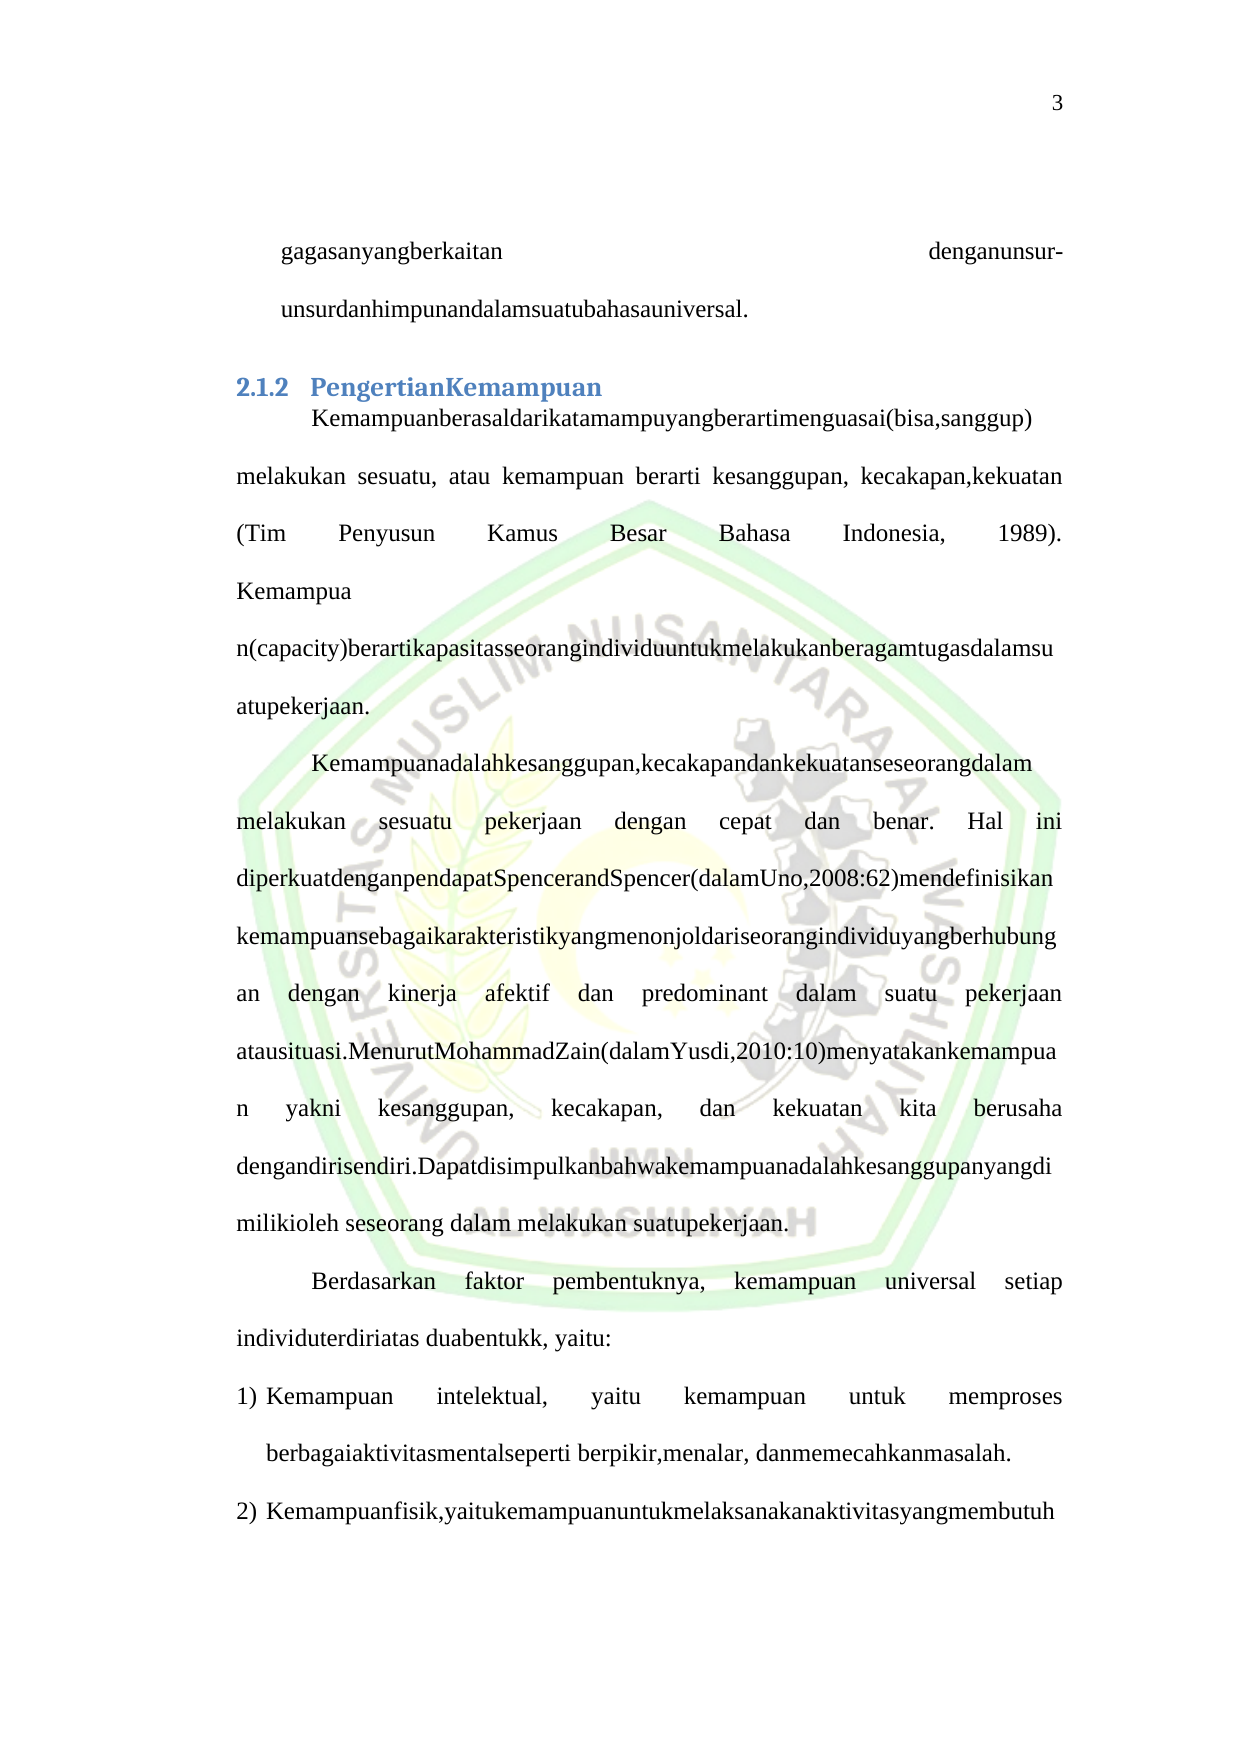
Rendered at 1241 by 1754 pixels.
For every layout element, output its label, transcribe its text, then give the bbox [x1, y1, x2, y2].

list Kemampuan intelektual, yaitu kemampuan untuk memproses berbagaiaktivitasmentalseperti berpikir,menalar, danmemecahkanmasalah. [236, 1381, 1063, 1467]
subtitle 2.1.2 PengertianKemampuan [236, 372, 1063, 403]
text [281, 236, 1063, 322]
text Berdasarkan faktor pembentuknya, kemampuan universal setiap individuterdiriatas duabentukk, yaitu: [236, 1266, 1063, 1352]
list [236, 1496, 1063, 1524]
text Kemampuanadalahkesanggupan,kecakapandankekuatanseseorangdalam melakukan sesuatu pekerjaan dengan cepat dan benar. Hal ini diperkuatdenganpendapatSpencerandSpencer(dalamUno,2008:62)mendefinisikankemampuansebagaikarakteristikyangmenonjoldariseorangindividuyangberhubungan dengan kinerja afektif dan predominant dalam suatu pekerjaan atausituasi.MenurutMohammadZain(dalamYusdi,2010:10)menyatakankemampuan yakni kesanggupan, kecakapan, dan kekuatan kita berusaha dengandirisendiri.Dapatdisimpulkanbahwakemampuanadalahkesanggupanyangdimilikioleh seseorang dalam melakukan suatupekerjaan. [236, 748, 1063, 1237]
text Kemampuanberasaldarikatamampuyangberartimenguasai(bisa,sanggup) melakukan sesuatu, atau kemampuan berarti kesanggupan, kecakapan,kekuatan (Tim Penyusun Kamus Besar Bahasa Indonesia, 1989). Kemampuan(capacity)berartikapasitasseorangindividuuntukmelakukanberagamtugasdalamsuatupekerjaan. [236, 403, 1063, 719]
